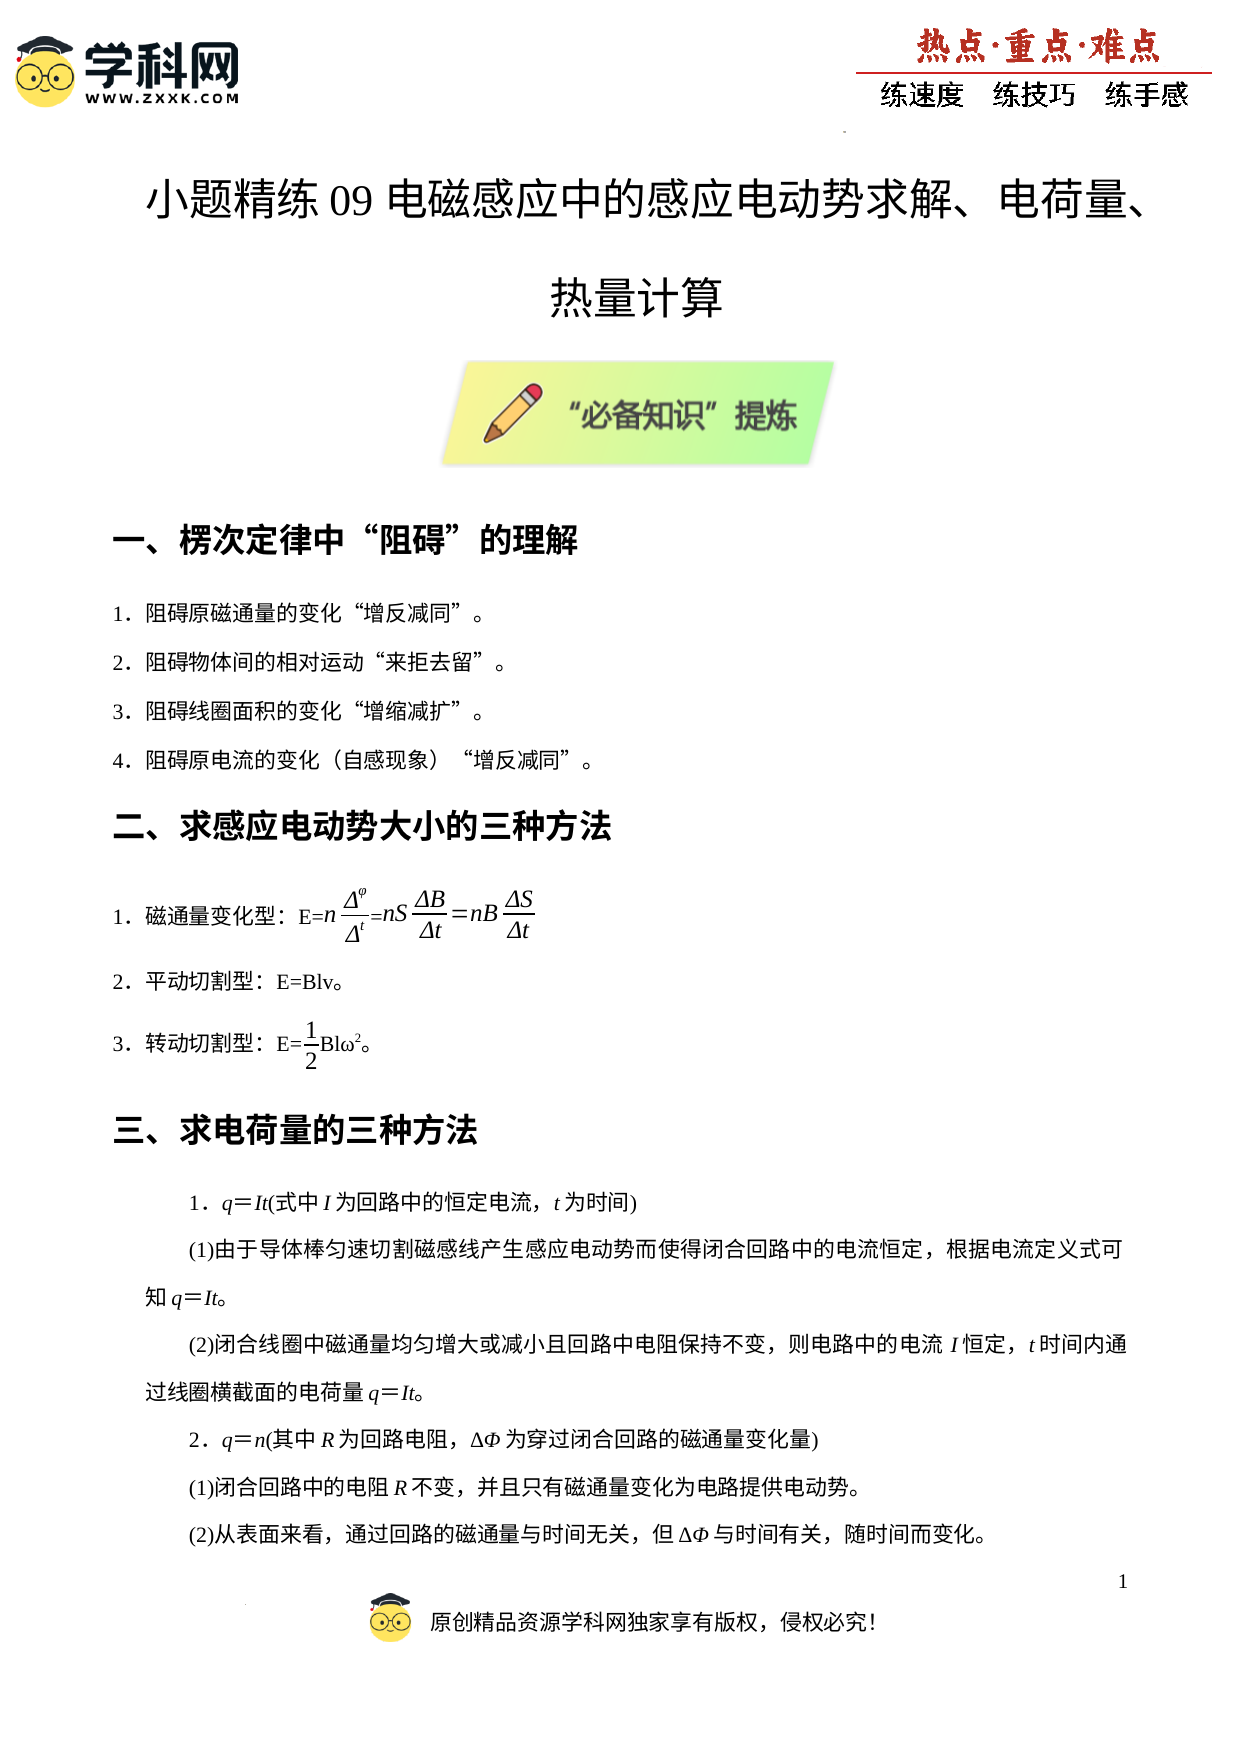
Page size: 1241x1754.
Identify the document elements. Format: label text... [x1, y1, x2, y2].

text 2．q＝n(其中R为回路电阻，ΔΦ为穿过闭合回路的磁通量变化量) [145, 1422, 1128, 1454]
text 4．阻碍原电流的变化（自感现象）“增反减同”。 [112, 742, 1128, 775]
text 2．阻碍物体间的相对运动“来拒去留”。 [112, 644, 1128, 677]
text 3．阻碍线圈面积的变化“增缩减扩”。 [112, 693, 1128, 726]
text (2)从表面来看，通过回路的磁通量与时间无关，但ΔΦ与时间有关，随时间而变化。 [145, 1517, 1128, 1549]
subtitle 二、求感应电动势大小的三种方法 [112, 791, 1128, 857]
text (1)闭合回路中的电阻R不变，并且只有磁通量变化为电路提供电动势。 [145, 1470, 1128, 1502]
text 1．磁通量变化型：E== [112, 882, 1128, 948]
picture [434, 360, 839, 468]
text (1)由于导体棒匀速切割磁感线产生感应电动势而使得闭合回路中的电流恒定，根据电流定义式可知q＝It。 [145, 1232, 1128, 1312]
subtitle 一、楞次定律中“阻碍”的理解 [112, 505, 1128, 571]
text 1．q＝It(式中I为回路中的恒定电流，t为时间) [145, 1185, 1128, 1217]
text 3．转动切割型：E=Blω2。 [112, 1013, 1128, 1079]
text (2)闭合线圈中磁通量均匀增大或减小且回路中电阻保持不变，则电路中的电流I恒定，t时间内通过线圈横截面的电荷量q＝It。 [145, 1327, 1128, 1407]
picture [0, 0, 1241, 141]
subtitle 三、求电荷量的三种方法 [112, 1095, 1128, 1161]
text 1．阻碍原磁通量的变化“增反减同”。 [112, 595, 1128, 628]
text 小题精练09 电磁感应中的感应电动势求解、电荷量、热量计算 [145, 163, 1128, 328]
text 2．平动切割型：E=Blv。 [112, 964, 1128, 997]
picture [369, 1593, 412, 1642]
